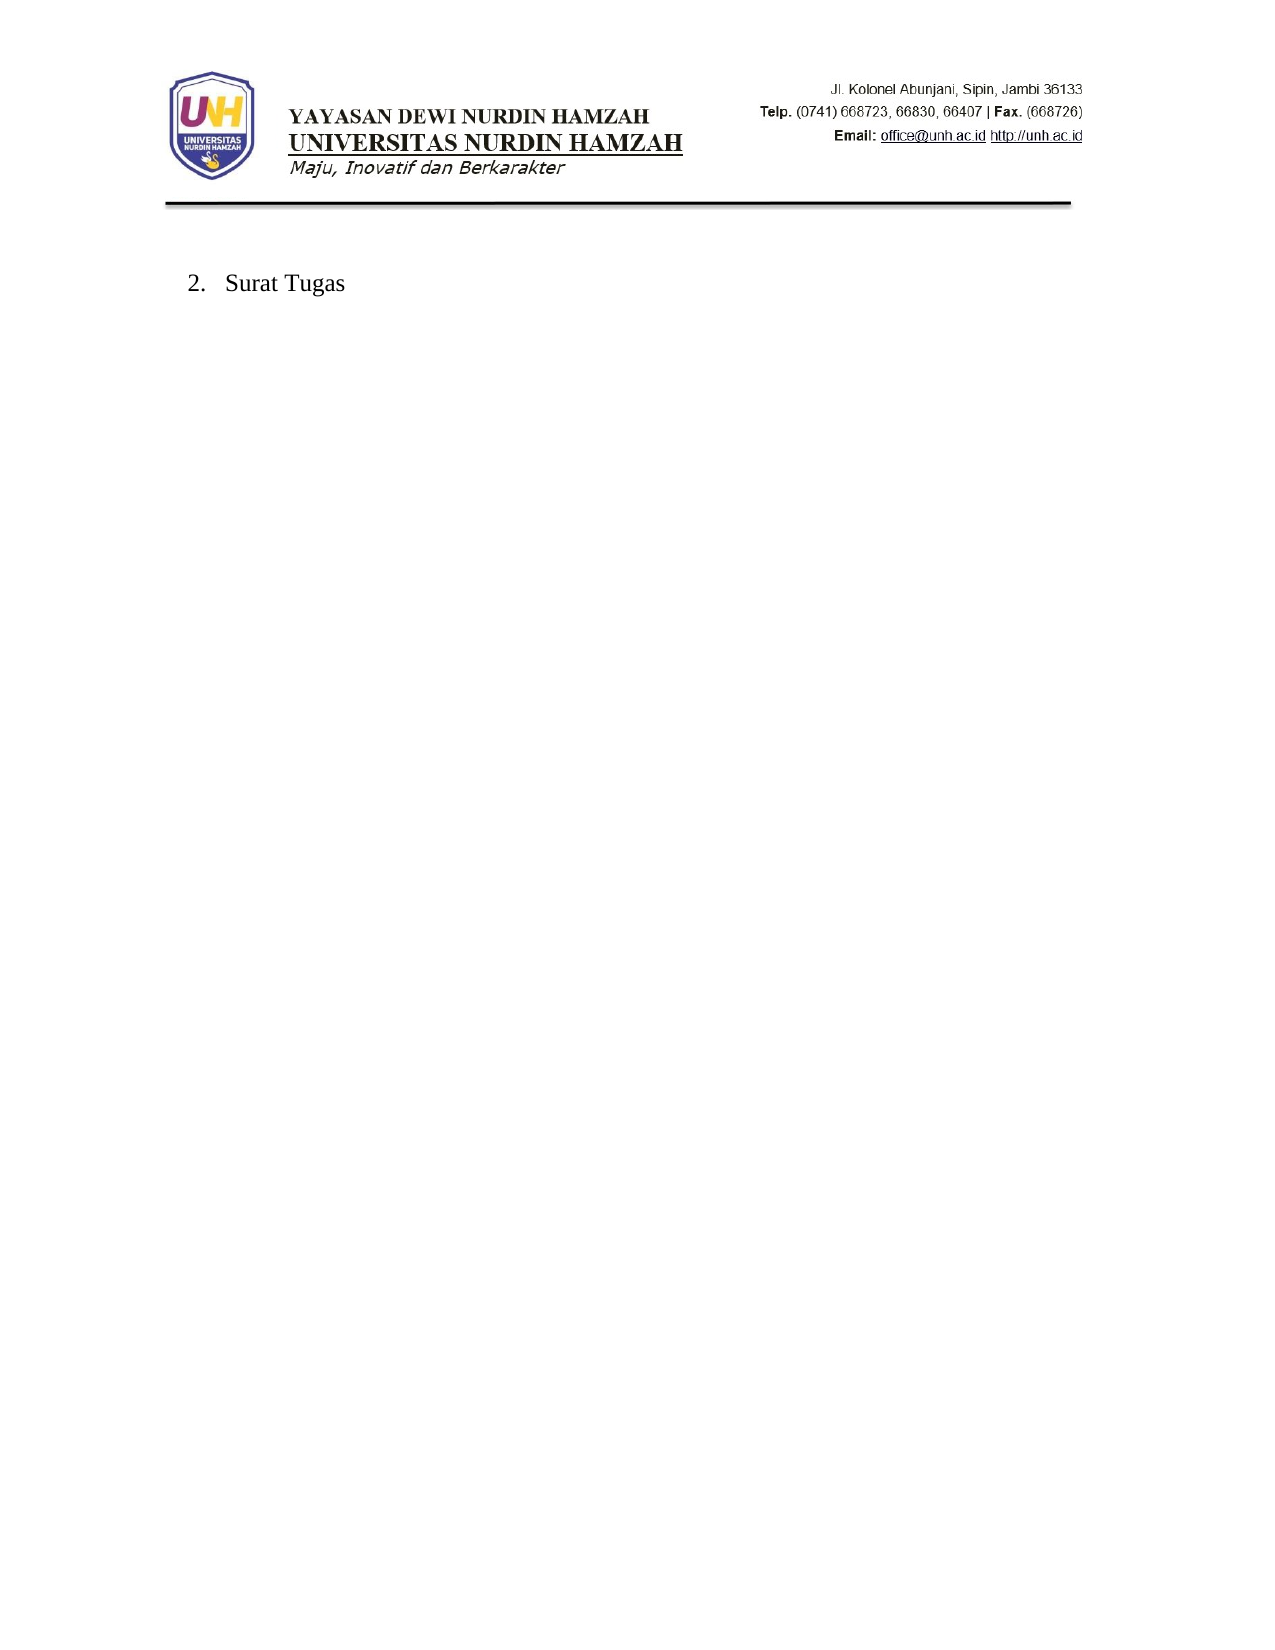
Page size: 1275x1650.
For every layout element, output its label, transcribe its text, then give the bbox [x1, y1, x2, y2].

picture [150, 59, 1082, 210]
list Surat Tugas [187, 268, 1137, 296]
